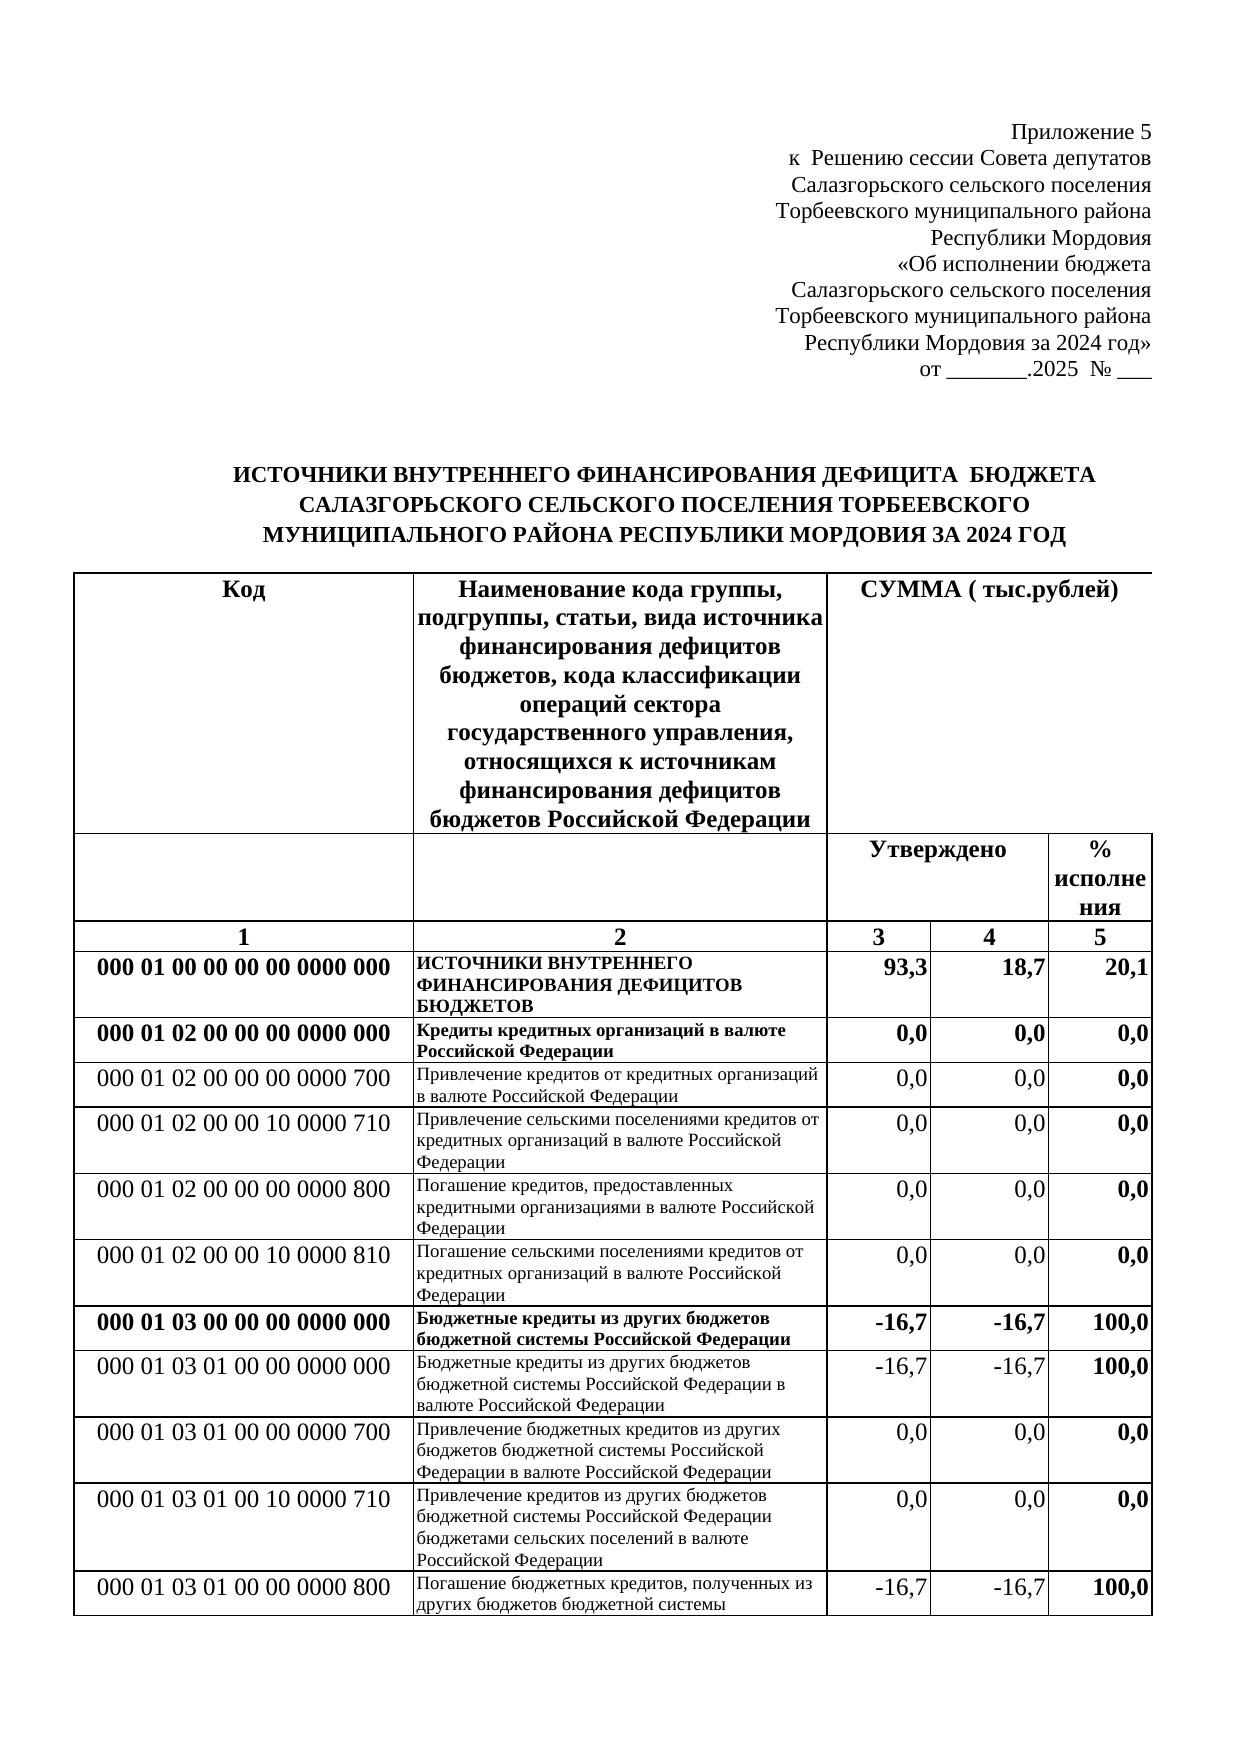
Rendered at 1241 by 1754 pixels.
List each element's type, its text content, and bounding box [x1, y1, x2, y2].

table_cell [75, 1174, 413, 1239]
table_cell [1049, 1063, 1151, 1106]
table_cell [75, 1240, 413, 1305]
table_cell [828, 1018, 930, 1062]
text «Об исполнении бюджета [177, 250, 1152, 276]
text Республики Мордовия [177, 223, 1152, 250]
text от _______.2025 № ___ [177, 355, 1152, 382]
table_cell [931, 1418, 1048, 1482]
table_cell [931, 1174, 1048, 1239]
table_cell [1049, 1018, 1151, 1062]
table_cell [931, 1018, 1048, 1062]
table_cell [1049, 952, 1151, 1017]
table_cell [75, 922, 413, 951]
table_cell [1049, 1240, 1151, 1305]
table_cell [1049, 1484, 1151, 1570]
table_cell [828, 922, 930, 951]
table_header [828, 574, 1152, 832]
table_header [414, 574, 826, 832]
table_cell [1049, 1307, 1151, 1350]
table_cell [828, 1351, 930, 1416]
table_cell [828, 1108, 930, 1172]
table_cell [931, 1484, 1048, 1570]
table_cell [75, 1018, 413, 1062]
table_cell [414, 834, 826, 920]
text Салазгорьского сельского поселения [177, 276, 1152, 303]
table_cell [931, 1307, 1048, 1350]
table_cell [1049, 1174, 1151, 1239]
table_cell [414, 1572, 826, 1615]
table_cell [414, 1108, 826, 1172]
text Торбеевского муниципального района [177, 197, 1152, 223]
text Салазгорьского сельского поселения [177, 171, 1152, 197]
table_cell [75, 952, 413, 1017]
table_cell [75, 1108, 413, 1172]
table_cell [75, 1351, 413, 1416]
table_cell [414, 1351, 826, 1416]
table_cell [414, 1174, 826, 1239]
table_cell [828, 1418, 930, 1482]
text Приложение 5 [177, 118, 1152, 144]
text к Решению сессии Совета депутатов [177, 144, 1152, 171]
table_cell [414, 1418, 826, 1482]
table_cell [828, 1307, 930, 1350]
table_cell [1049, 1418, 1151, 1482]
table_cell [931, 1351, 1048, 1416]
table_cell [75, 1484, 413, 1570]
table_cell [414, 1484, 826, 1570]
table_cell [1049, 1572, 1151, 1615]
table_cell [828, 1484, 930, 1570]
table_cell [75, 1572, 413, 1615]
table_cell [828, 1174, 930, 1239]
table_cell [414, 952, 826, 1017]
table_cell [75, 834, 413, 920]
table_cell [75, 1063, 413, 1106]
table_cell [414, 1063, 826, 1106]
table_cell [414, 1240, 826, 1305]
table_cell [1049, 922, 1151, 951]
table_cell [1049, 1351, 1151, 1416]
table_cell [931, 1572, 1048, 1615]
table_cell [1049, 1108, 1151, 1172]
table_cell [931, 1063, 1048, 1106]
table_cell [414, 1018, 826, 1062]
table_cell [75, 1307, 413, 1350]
text Республики Мордовия за 2024 год» [177, 329, 1152, 355]
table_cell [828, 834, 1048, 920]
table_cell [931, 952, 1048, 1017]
text Торбеевского муниципального района [177, 303, 1152, 329]
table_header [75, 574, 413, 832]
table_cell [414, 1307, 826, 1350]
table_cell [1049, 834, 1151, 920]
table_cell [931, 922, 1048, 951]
text ИСТОЧНИКИ ВНУТРЕННЕГО ФИНАНСИРОВАНИЯ ДЕФИЦИТА БЮДЖЕТА САЛАЗГОРЬСКОГО СЕЛЬСКОГО ПОСЕЛЕНИЯ ТОРБЕЕВСКОГО МУНИЦИПАЛЬНОГО РАЙОНА РЕСПУБЛИКИ МОРДОВИЯ ЗА 2024 ГОД [177, 461, 1152, 547]
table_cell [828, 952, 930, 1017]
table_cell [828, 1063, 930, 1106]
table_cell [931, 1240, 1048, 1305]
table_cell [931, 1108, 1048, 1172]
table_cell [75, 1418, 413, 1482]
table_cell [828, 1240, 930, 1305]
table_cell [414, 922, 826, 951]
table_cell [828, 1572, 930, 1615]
